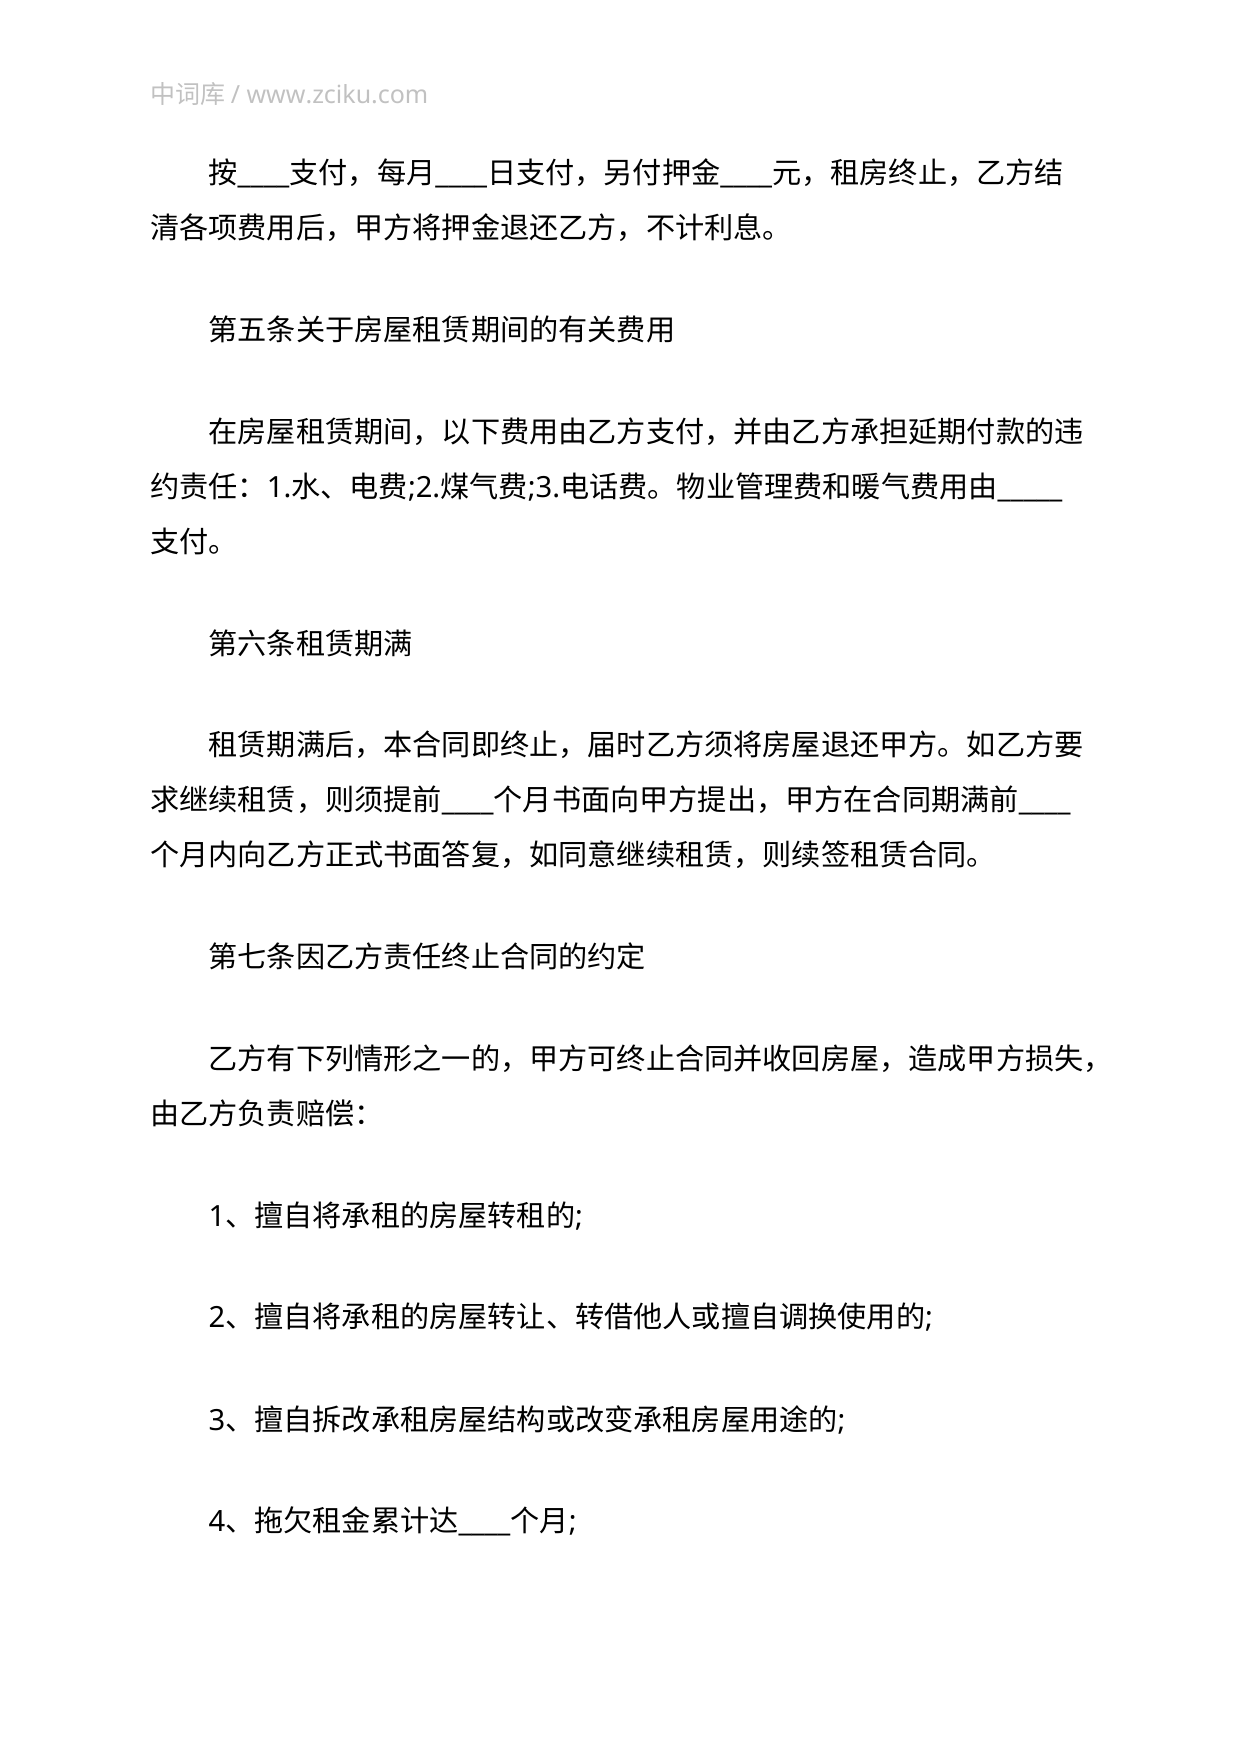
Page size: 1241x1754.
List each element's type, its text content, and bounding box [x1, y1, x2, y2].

text 按____支付，每月____日支付，另付押金____元，租房终止，乙方结清各项费用后，甲方将押金退还乙方，不计利息。 [150, 150, 1090, 247]
text 1、擅自将承租的房屋转租的; [150, 1192, 1090, 1234]
text 在房屋租赁期间，以下费用由乙方支付，并由乙方承担延期付款的违约责任：1.水、电费;2.煤气费;3.电话费。物业管理费和暖气费用由_____支付。 [150, 408, 1090, 561]
text 第五条关于房屋租赁期间的有关费用 [150, 307, 1090, 349]
text 租赁期满后，本合同即终止，届时乙方须将房屋退还甲方。如乙方要求继续租赁，则须提前____个月书面向甲方提出，甲方在合同期满前____个月内向乙方正式书面答复，如同意继续租赁，则续签租赁合同。 [150, 722, 1090, 874]
text 2、擅自将承租的房屋转让、转借他人或擅自调换使用的; [150, 1294, 1090, 1336]
text 4、拖欠租金累计达____个月; [150, 1498, 1090, 1540]
text 乙方有下列情形之一的，甲方可终止合同并收回房屋，造成甲方损失，由乙方负责赔偿： [150, 1035, 1090, 1133]
text 第六条租赁期满 [150, 620, 1090, 662]
text 3、擅自拆改承租房屋结构或改变承租房屋用途的; [150, 1396, 1090, 1438]
text 第七条因乙方责任终止合同的约定 [150, 934, 1090, 976]
